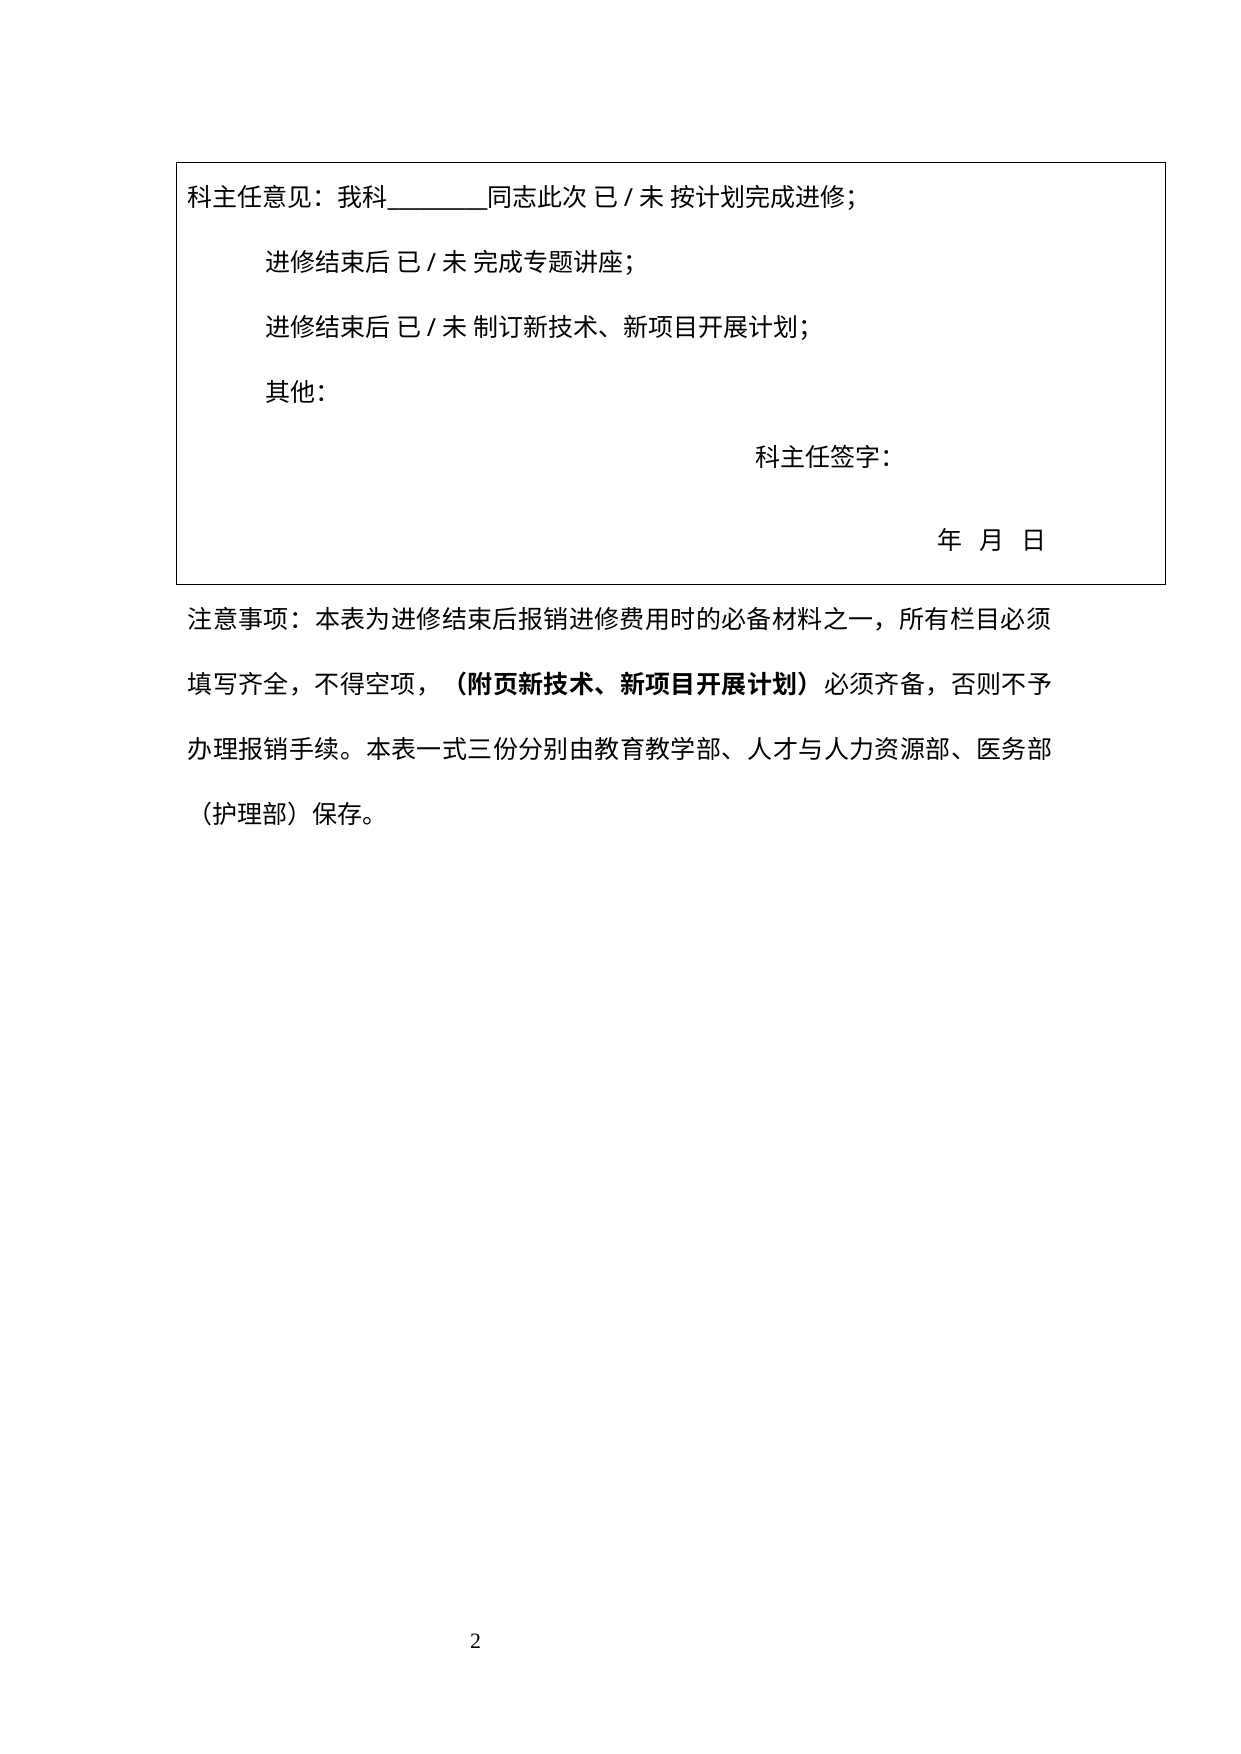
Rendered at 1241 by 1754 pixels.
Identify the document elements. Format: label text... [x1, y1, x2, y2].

table_cell 科主任签字： 年 月 日 [177, 423, 1165, 584]
text 注意事项：本表为进修结束后报销进修费用时的必备材料之一，所有栏目必须填写齐全，不得空项，（附页新技术、新项目开展计划）必须齐备，否则不予办理报销手续。本表一式三份分别由教育教学部、人才与人力资源部、医务部（护理部）保存。 [187, 585, 1053, 845]
table_cell 科主任意见：我科_________同志此次 已 / 未 按计划完成进修； 进修结束后 已 / 未 完成专题讲座； 进修结束后 已 / 未 制订新技术、新项目开展计划； 其他： [177, 163, 1165, 423]
